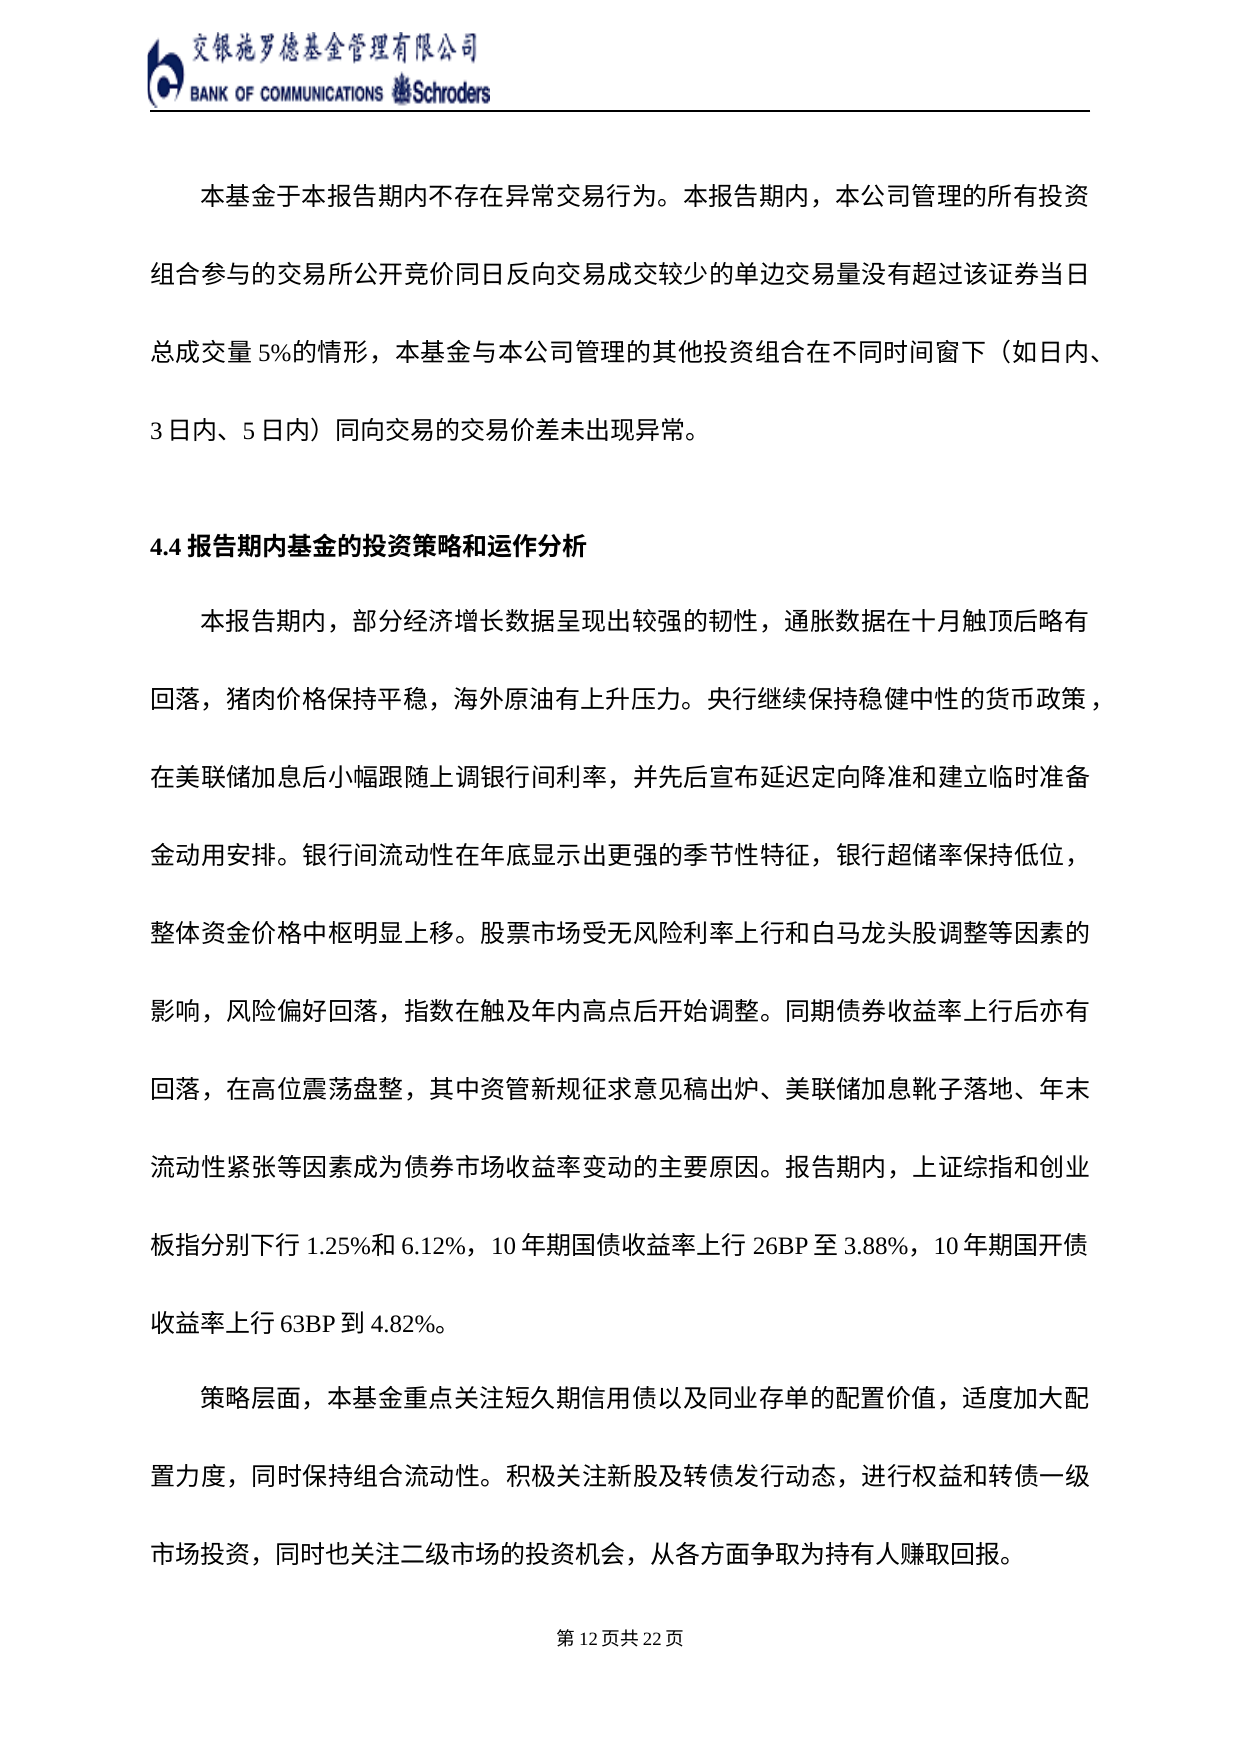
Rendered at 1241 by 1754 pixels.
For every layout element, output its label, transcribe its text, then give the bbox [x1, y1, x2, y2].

picture [147, 32, 490, 108]
text 策略层面，本基金重点关注短久期信用债以及同业存单的配置价值，适度加大配置力度，同时保持组合流动性。积极关注新股及转债发行动态，进行权益和转债一级市场投资，同时也关注二级市场的投资机会，从各方面争取为持有人赚取回报。 [150, 1364, 1090, 1585]
text 本报告期内，部分经济增长数据呈现出较强的韧性，通胀数据在十月触顶后略有回落，猪肉价格保持平稳，海外原油有上升压力。央行继续保持稳健中性的货币政策，在美联储加息后小幅跟随上调银行间利率，并先后宣布延迟定向降准和建立临时准备金动用安排。银行间流动性在年底显示出更强的季节性特征，银行超储率保持低位，整体资金价格中枢明显上移。股票市场受无风险利率上行和白马龙头股调整等因素的影响，风险偏好回落，指数在触及年内高点后开始调整。同期债券收益率上行后亦有回落，在高位震荡盘整，其中资管新规征求意见稿出炉、美联储加息靴子落地、年末流动性紧张等因素成为债券市场收益率变动的主要原因。报告期内，上证综指和创业板指分别下行1.25%和6.12%，10年期国债收益率上行26BP至3.88%，10年期国开债收益率上行63BP到4.82%。 [150, 587, 1090, 1354]
text 4.4 报告期内基金的投资策略和运作分析 [150, 512, 1090, 577]
text 本基金于本报告期内不存在异常交易行为。本报告期内，本公司管理的所有投资组合参与的交易所公开竞价同日反向交易成交较少的单边交易量没有超过该证券当日总成交量5%的情形，本基金与本公司管理的其他投资组合在不同时间窗下（如日内、3日内、5日内）同向交易的交易价差未出现异常。 [150, 162, 1090, 461]
